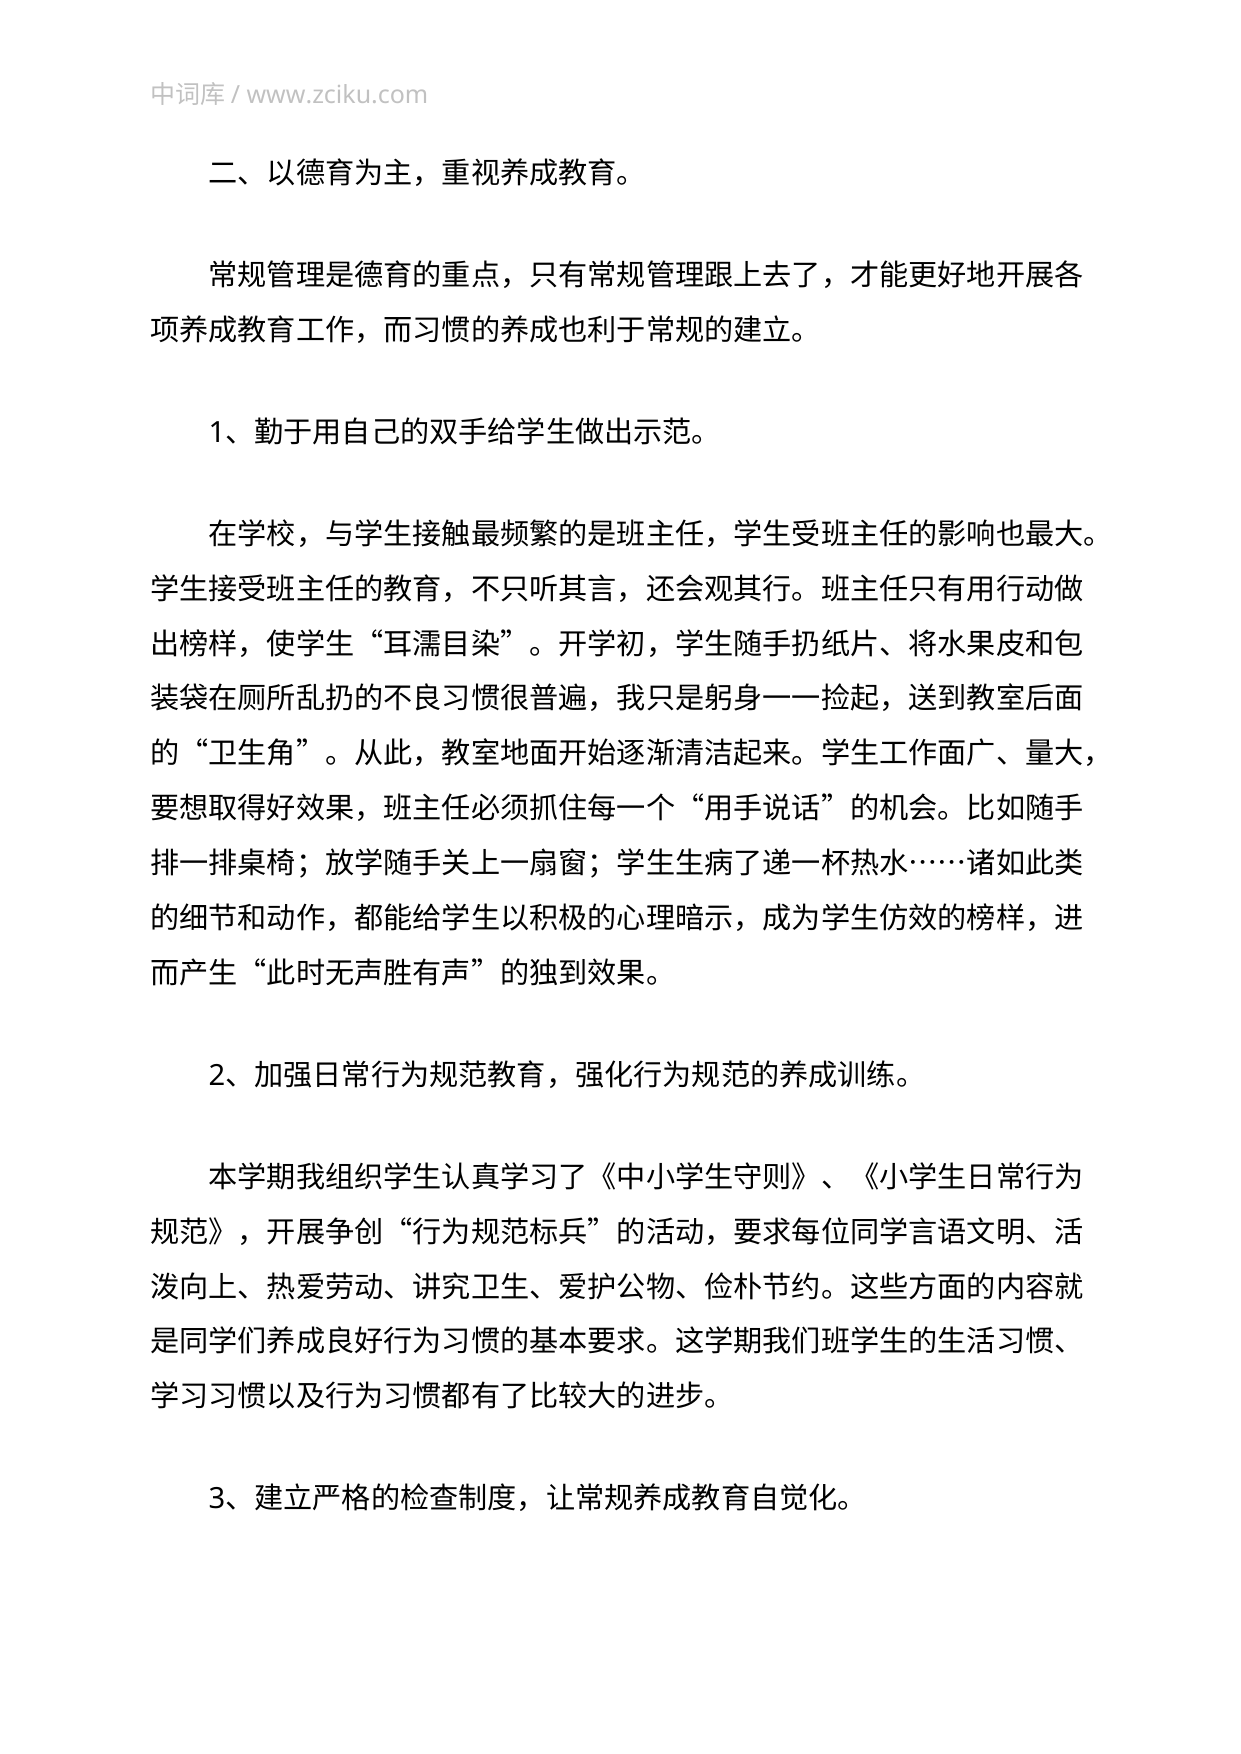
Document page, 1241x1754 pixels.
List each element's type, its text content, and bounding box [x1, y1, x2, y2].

text 本学期我组织学生认真学习了《中小学生守则》、《小学生日常行为规范》，开展争创“行为规范标兵”的活动，要求每位同学言语文明、活泼向上、热爱劳动、讲究卫生、爱护公物、俭朴节约。这些方面的内容就是同学们养成良好行为习惯的基本要求。这学期我们班学生的生活习惯、学习习惯以及行为习惯都有了比较大的进步。 [150, 1153, 1090, 1415]
text 在学校，与学生接触最频繁的是班主任，学生受班主任的影响也最大。学生接受班主任的教育，不只听其言，还会观其行。班主任只有用行动做出榜样，使学生“耳濡目染”。开学初，学生随手扔纸片、将水果皮和包装袋在厕所乱扔的不良习惯很普遍，我只是躬身一一捡起，送到教室后面的“卫生角”。从此，教室地面开始逐渐清洁起来。学生工作面广、量大，要想取得好效果，班主任必须抓住每一个“用手说话”的机会。比如随手排一排桌椅；放学随手关上一扇窗；学生生病了递一杯热水……诸如此类的细节和动作，都能给学生以积极的心理暗示，成为学生仿效的榜样，进而产生“此时无声胜有声”的独到效果。 [150, 510, 1090, 992]
text 常规管理是德育的重点，只有常规管理跟上去了，才能更好地开展各项养成教育工作，而习惯的养成也利于常规的建立。 [150, 252, 1090, 349]
text 1、勤于用自己的双手给学生做出示范。 [150, 408, 1090, 451]
text 3、建立严格的检查制度，让常规养成教育自觉化。 [150, 1475, 1090, 1517]
text 二、以德育为主，重视养成教育。 [150, 150, 1090, 192]
text 2、加强日常行为规范教育，强化行为规范的养成训练。 [150, 1051, 1090, 1094]
